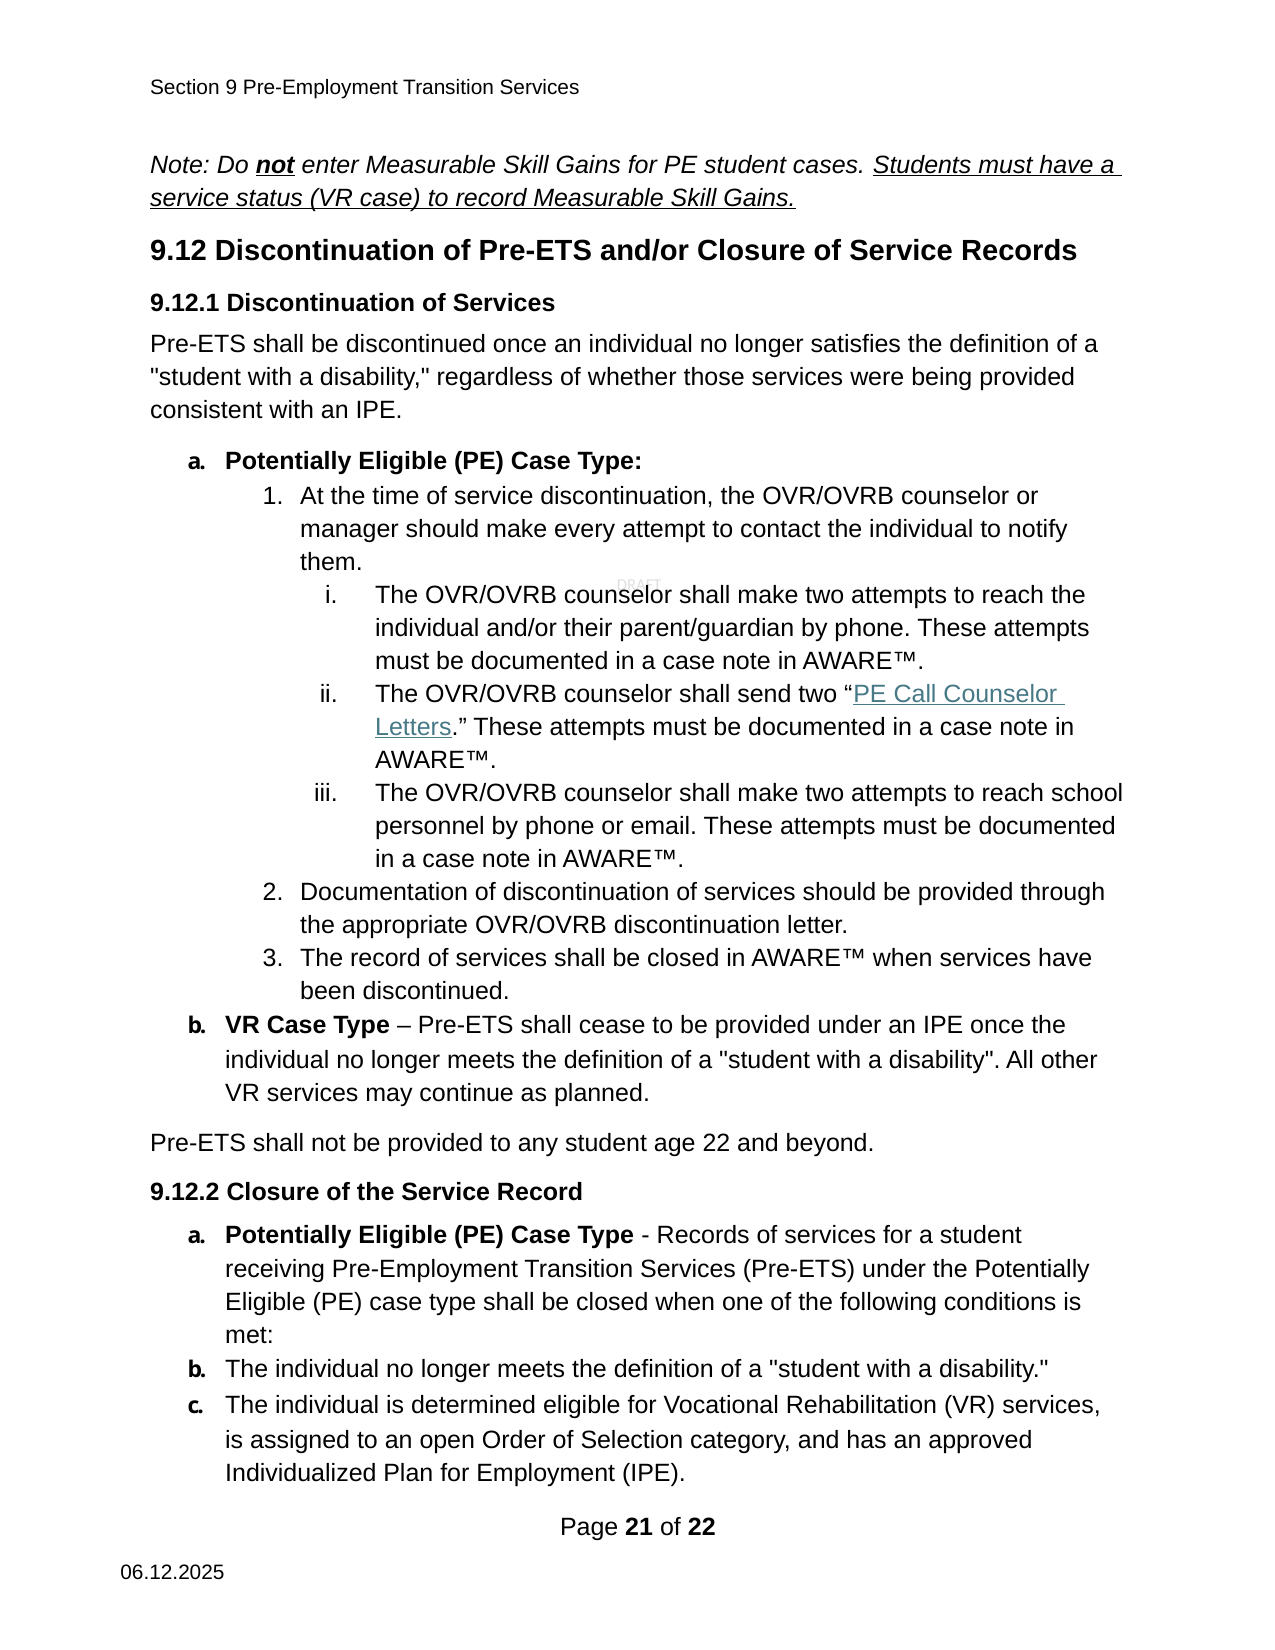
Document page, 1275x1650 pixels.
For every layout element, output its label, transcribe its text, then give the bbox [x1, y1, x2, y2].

list The record of services shall be closed in AWARE™ when services have been discontinued. [262, 943, 1125, 1005]
subtitle 9.12.1 Discontinuation of Services [150, 288, 1125, 317]
list VR Case Type – Pre-ETS shall cease to be provided under an IPE once the individual no longer meets the definition of a "student with a disability". All other VR services may continue as planned. [187, 1009, 1125, 1107]
subtitle 9.12 Discontinuation of Pre-ETS and/or Closure of Service Records [150, 233, 1125, 266]
text Note: Do not enter Measurable Skill Gains for PE student cases. Students must have a service status (VR case) to record Measurable Skill Gains. [150, 150, 1125, 212]
text Pre-ETS shall not be provided to any student age 22 and beyond. [150, 1127, 1125, 1156]
list The individual no longer meets the definition of a "student with a disability." [187, 1353, 1125, 1384]
list Documentation of discontinuation of services should be provided through the appropriate OVR/OVRB discontinuation letter. [262, 877, 1125, 939]
text Pre-ETS shall be discontinued once an individual no longer satisfies the definition of a "student with a disability," regardless of whether those services were being provided consistent with an IPE. [150, 329, 1125, 424]
list Potentially Eligible (PE) Case Type - Records of services for a student receiving Pre-Employment Transition Services (Pre-ETS) under the Potentially Eligible (PE) case type shall be closed when one of the following conditions is met: [187, 1218, 1125, 1349]
list The OVR/OVRB counselor shall make two attempts to reach the individual and/or their parent/guardian by phone. These attempts must be documented in a case note in AWARE™. [337, 580, 1125, 675]
list The individual is determined eligible for Vocational Rehabilitation (VR) services, is assigned to an open Order of Selection category, and has an approved Individualized Plan for Employment (IPE). [187, 1389, 1125, 1486]
list At the time of service discontinuation, the OVR/OVRB counselor or manager should make every attempt to contact the individual to notify them. [262, 481, 1125, 576]
list The OVR/OVRB counselor shall make two attempts to reach school personnel by phone or email. These attempts must be documented in a case note in AWARE™. [337, 778, 1125, 873]
subtitle 9.12.2 Closure of the Service Record [150, 1177, 1125, 1206]
list Potentially Eligible (PE) Case Type: [187, 445, 1125, 476]
list The OVR/OVRB counselor shall send two “PE Call Counselor Letters.” These attempts must be documented in a case note in AWARE™. [337, 679, 1125, 774]
